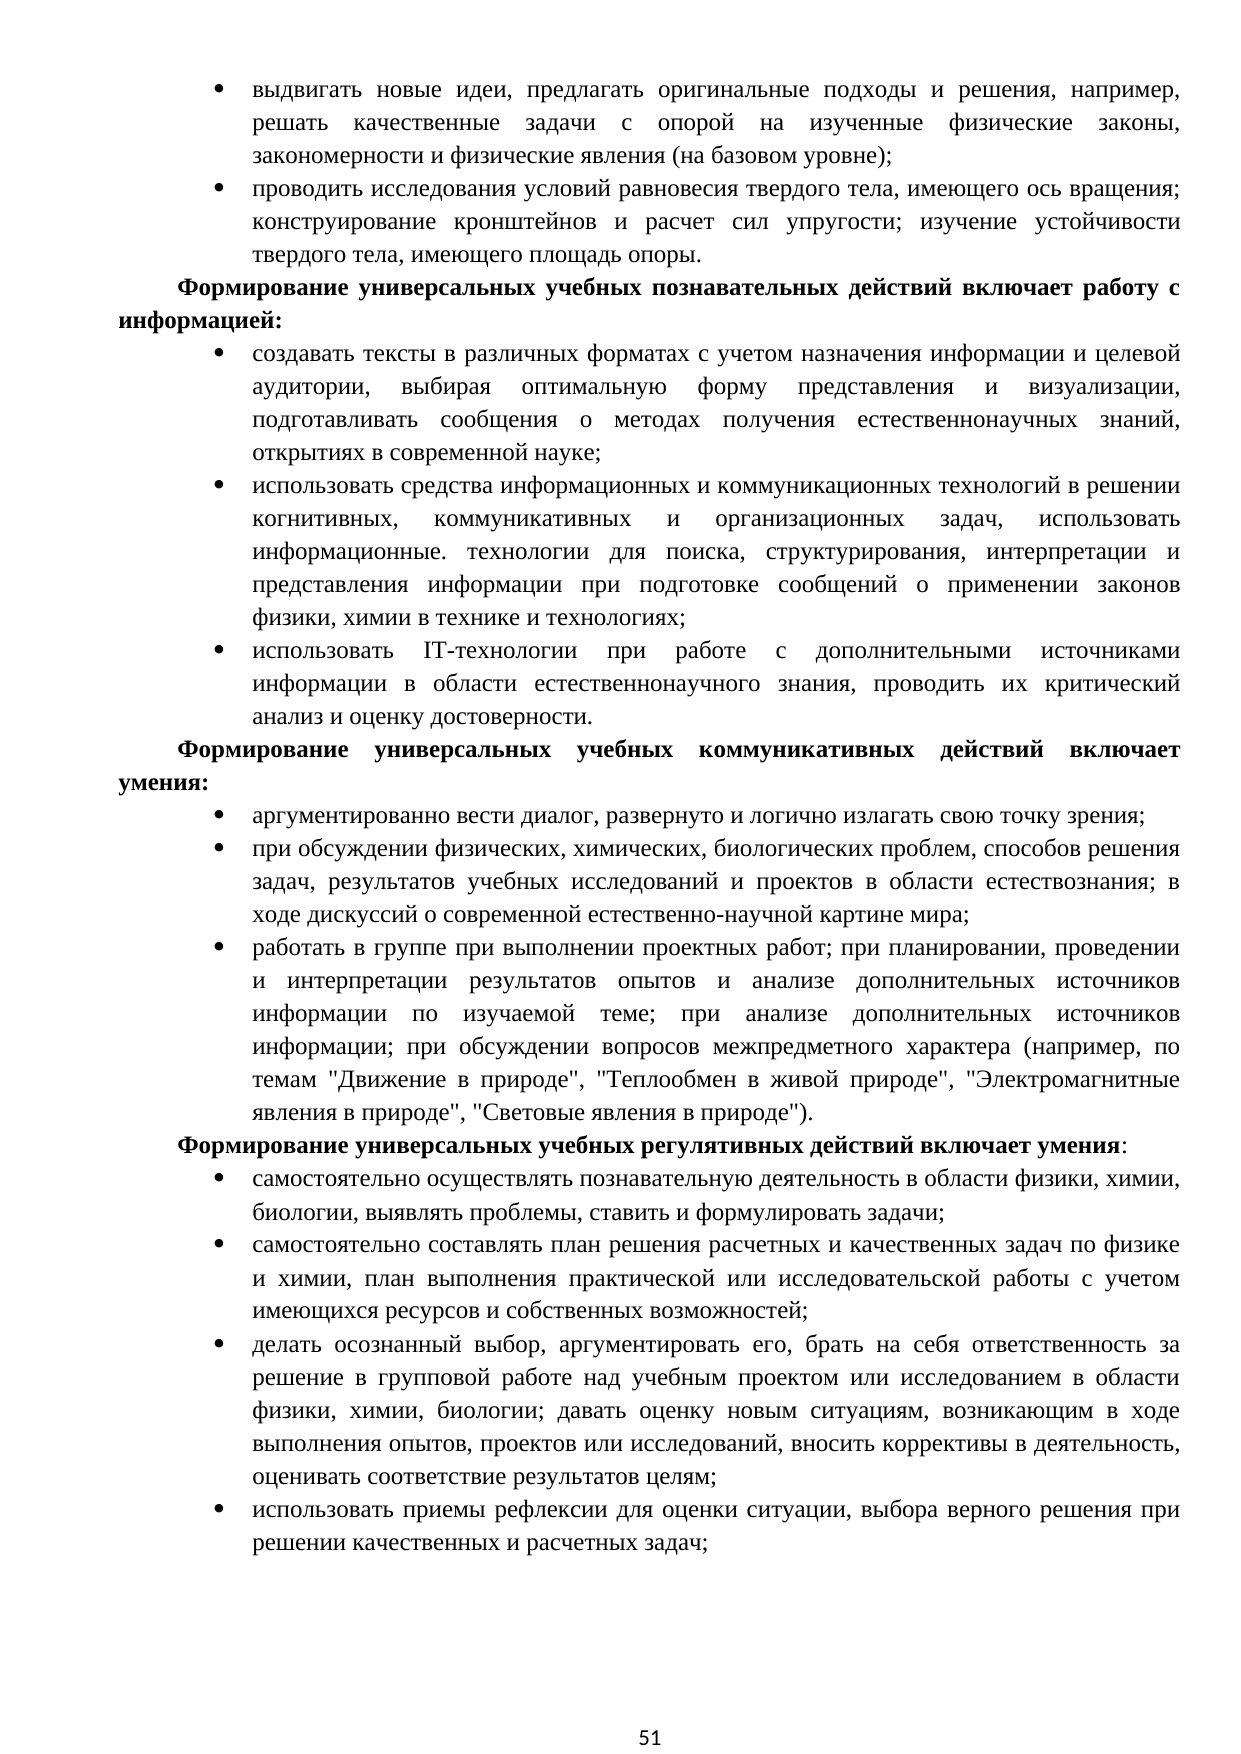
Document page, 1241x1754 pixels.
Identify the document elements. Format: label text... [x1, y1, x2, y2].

list при обсуждении физических, химических, биологических проблем, способов решения задач, результатов учебных исследований и проектов в области естествознания; в ходе дискуссий о современной естественно-научной картине мира; [214, 833, 1181, 928]
list аргументированно вести диалог, развернуто и логично излагать свою точку зрения; [214, 800, 1181, 829]
list выдвигать новые идеи, предлагать оригинальные подходы и решения, например, решать качественные задачи с опорой на изученные физические законы, закономерности и физические явления (на базовом уровне); [214, 74, 1181, 169]
list создавать тексты в различных форматах с учетом назначения информации и целевой аудитории, выбирая оптимальную форму представления и визуализации, подготавливать сообщения о методах получения естественнонаучных знаний, открытиях в современной науке; [214, 338, 1181, 466]
text Формирование универсальных учебных познавательных действий включает работу с информацией: [118, 272, 1181, 334]
list работать в группе при выполнении проектных работ; при планировании, проведении и интерпретации результатов опытов и анализе дополнительных источников информации по изучаемой теме; при анализе дополнительных источников информации; при обсуждении вопросов межпредметного характера (например, по темам "Движение в природе", "Теплообмен в живой природе", "Электромагнитные явления в природе", "Световые явления в природе"). [214, 932, 1181, 1126]
list делать осознанный выбор, аргументировать его, брать на себя ответственность за решение в групповой работе над учебным проектом или исследованием в области физики, химии, биологии; давать оценку новым ситуациям, возникающим в ходе выполнения опытов, проектов или исследований, вносить коррективы в деятельность, оценивать соответствие результатов целям; [214, 1329, 1181, 1489]
text Формирование универсальных учебных регулятивных действий включает умения: [118, 1131, 1181, 1159]
list самостоятельно составлять план решения расчетных и качественных задач по физике и химии, план выполнения практической или исследовательской работы с учетом имеющихся ресурсов и собственных возможностей; [214, 1229, 1181, 1324]
list использовать средства информационных и коммуникационных технологий в решении когнитивных, коммуникативных и организационных задач, использовать информационные. технологии для поиска, структурирования, интерпретации и представления информации при подготовке сообщений о применении законов физики, химии в технике и технологиях; [214, 470, 1181, 631]
text Формирование универсальных учебных коммуникативных действий включает умения: [118, 734, 1181, 796]
list проводить исследования условий равновесия твердого тела, имеющего ось вращения; конструирование кронштейнов и расчет сил упругости; изучение устойчивости твердого тела, имеющего площадь опоры. [214, 173, 1181, 268]
list самостоятельно осуществлять познавательную деятельность в области физики, химии, биологии, выявлять проблемы, ставить и формулировать задачи; [214, 1163, 1181, 1225]
list использовать приемы рефлексии для оценки ситуации, выбора верного решения при решении качественных и расчетных задач; [214, 1494, 1181, 1556]
list использовать IT-технологии при работе с дополнительными источниками информации в области естественнонаучного знания, проводить их критический анализ и оценку достоверности. [214, 635, 1181, 730]
